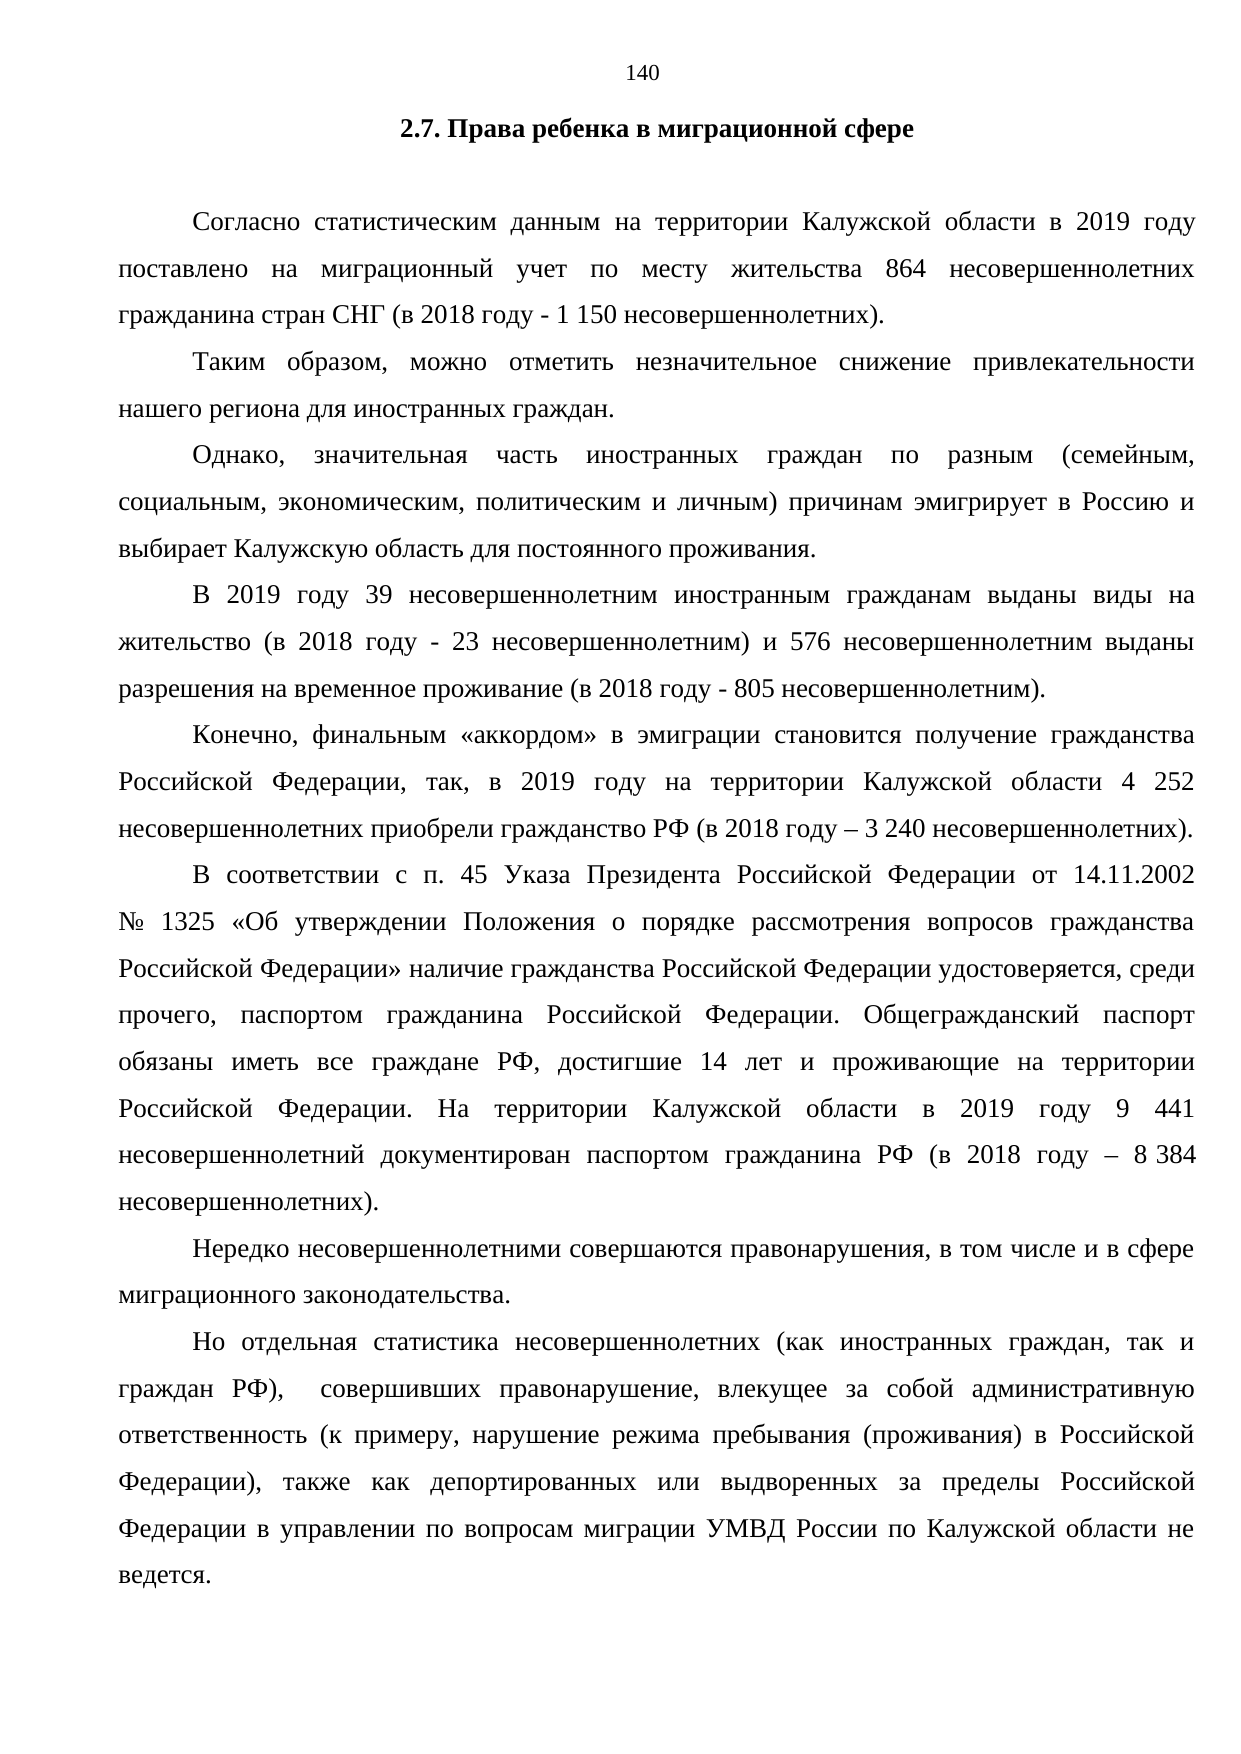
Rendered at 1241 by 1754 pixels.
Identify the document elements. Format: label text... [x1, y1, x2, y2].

text Нередко несовершеннолетними совершаются правонарушения, в том числе и в сфере миграционного законодательства. [118, 1232, 1196, 1309]
text Согласно статистическим данным на территории Калужской области в 2019 году поставлено на миграционный учет по месту жительства 864 несовершеннолетних гражданина стран СНГ (в 2018 году - 1 150 несовершеннолетних). [118, 205, 1196, 329]
text В 2019 году 39 несовершеннолетним иностранным гражданам выданы виды на жительство (в 2018 году - 23 несовершеннолетним) и 576 несовершеннолетним выданы разрешения на временное проживание (в 2018 году - 805 несовершеннолетним). [118, 578, 1196, 703]
text Таким образом, можно отметить незначительное снижение привлекательности нашего региона для иностранных граждан. [118, 345, 1196, 423]
text Однако, значительная часть иностранных граждан по разным (семейным, социальным, экономическим, политическим и личным) причинам эмигрирует в Россию и выбирает Калужскую область для постоянного проживания. [118, 438, 1196, 563]
text 2.7. Права ребенка в миграционной сфере [118, 112, 1196, 143]
text Конечно, финальным «аккордом» в эмиграции становится получение гражданства Российской Федерации, так, в 2019 году на территории Калужской области 4 252 несовершеннолетних приобрели гражданство РФ (в 2018 году – 3 240 несовершеннолетних). [118, 718, 1196, 843]
text В соответствии с п. 45 Указа Президента Российской Федерации от 14.11.2002 № 1325 «Об утверждении Положения о порядке рассмотрения вопросов гражданства Российской Федерации» наличие гражданства Российской Федерации удостоверяется, среди прочего, паспортом гражданина Российской Федерации. Общегражданский паспорт обязаны иметь все граждане РФ, достигшие 14 лет и проживающие на территории Российской Федерации. На территории Калужской области в 2019 году 9 441 несовершеннолетний документирован паспортом гражданина РФ (в 2018 году – 8 384 несовершеннолетних). [118, 858, 1196, 1216]
text Но отдельная статистика несовершеннолетних (как иностранных граждан, так и граждан РФ), совершивших правонарушение, влекущее за собой административную ответственность (к примеру, нарушение режима пребывания (проживания) в Российской Федерации), также как депортированных или выдворенных за пределы Российской Федерации в управлении по вопросам миграции УМВД России по Калужской области не ведется. [118, 1325, 1196, 1589]
